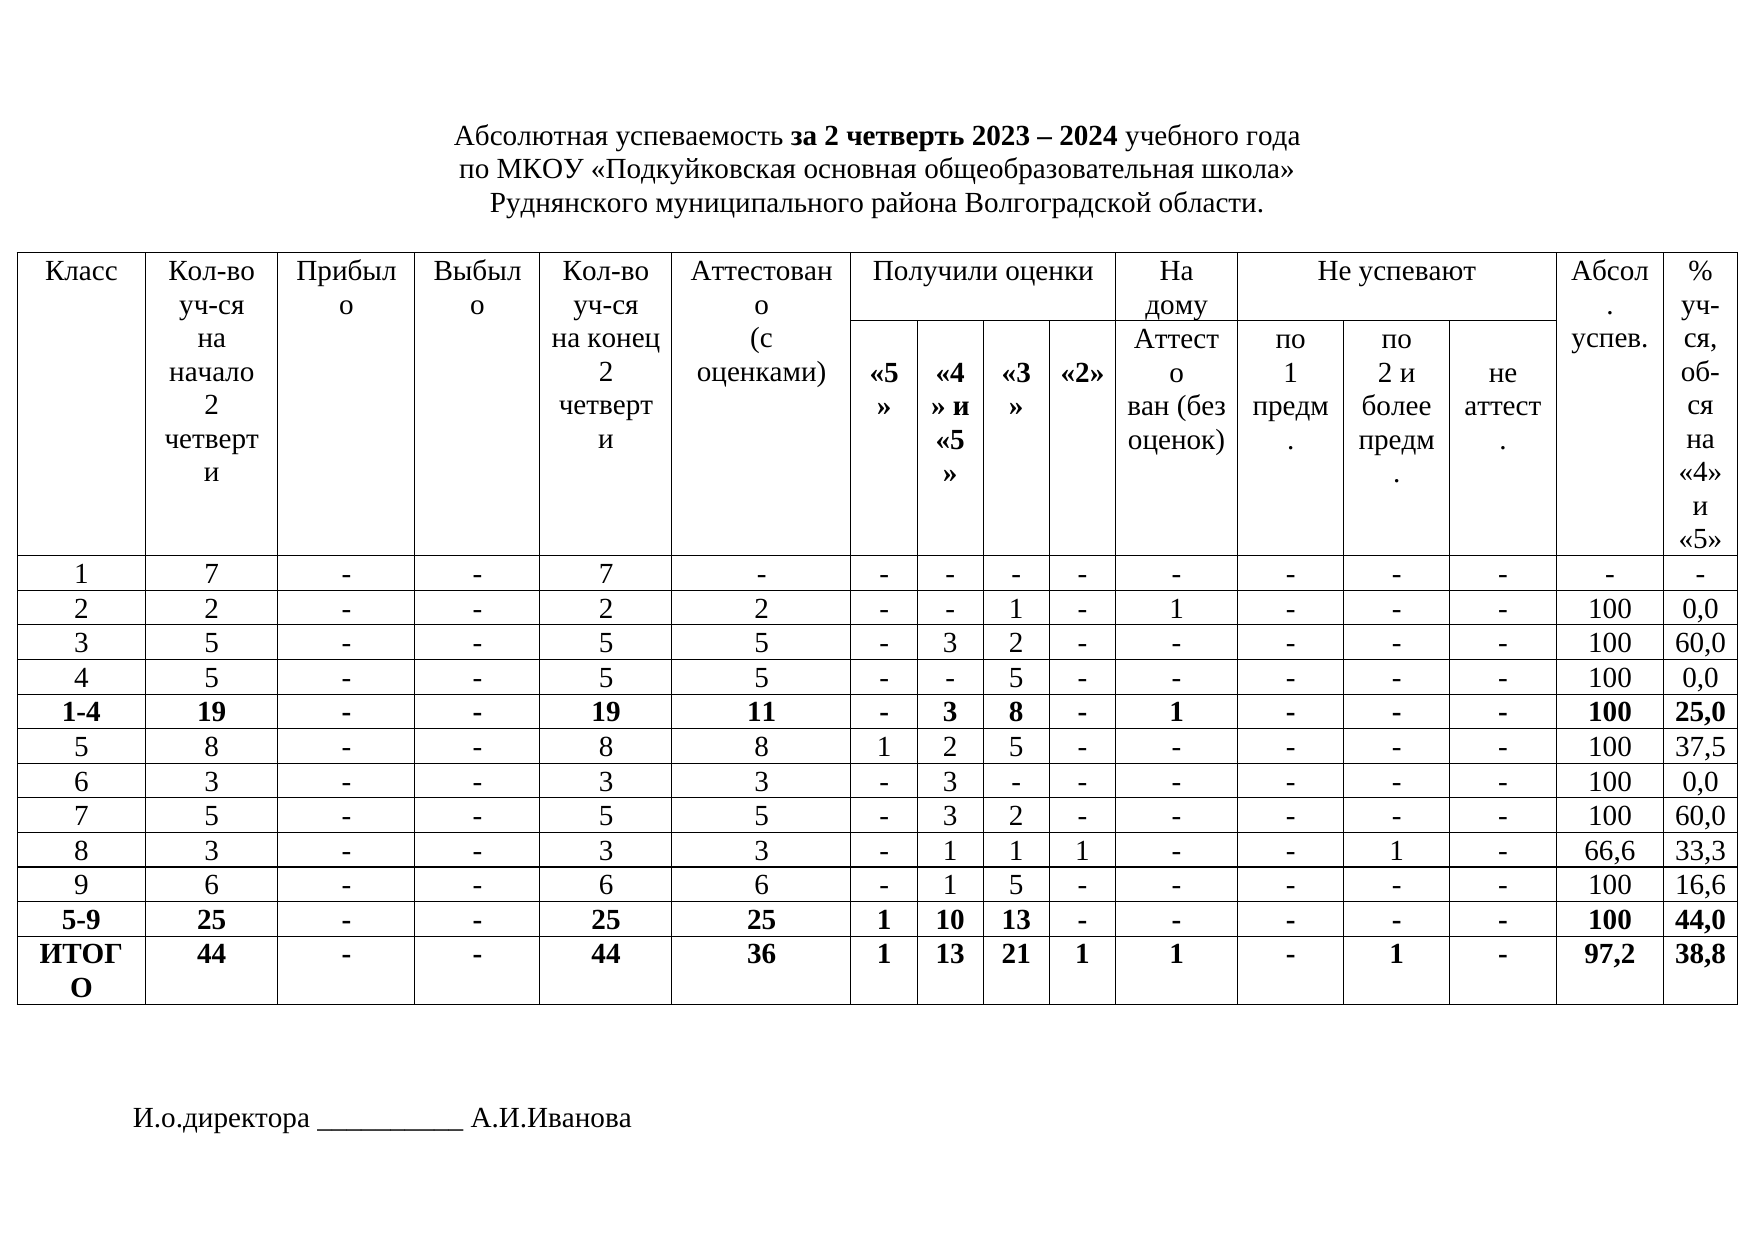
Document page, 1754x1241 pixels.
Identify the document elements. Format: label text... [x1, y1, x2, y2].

table_header На дому [1116, 253, 1237, 320]
table_cell 0,0 [1664, 764, 1737, 797]
table_cell 1 [18, 556, 145, 590]
table_cell 3 [672, 833, 850, 866]
table_cell - [1238, 729, 1343, 763]
table_cell 5 [146, 625, 277, 659]
table_cell 1 [918, 833, 983, 866]
table_cell 3 [146, 833, 277, 866]
table_cell - [1344, 764, 1449, 797]
table_cell - [1557, 556, 1663, 590]
table_cell Аттесто ван (без оценок) [1116, 321, 1237, 555]
table_cell 13 [984, 902, 1049, 936]
table_cell - [1238, 833, 1343, 866]
table_cell 2 [146, 591, 277, 624]
table_cell - [984, 556, 1049, 590]
table_cell 16,6 [1664, 868, 1737, 901]
table_cell 100 [1557, 695, 1663, 728]
table_cell 7 [146, 556, 277, 590]
table_cell - [1344, 591, 1449, 624]
table_cell - [1050, 798, 1115, 832]
table_cell 1 [851, 937, 917, 1004]
table_cell 19 [146, 695, 277, 728]
table_cell - [1116, 868, 1237, 901]
table_cell - [1050, 591, 1115, 624]
table_cell - [1050, 695, 1115, 728]
text И.о.директора __________ А.И.Иванова [118, 1100, 1636, 1133]
table_cell 100 [1557, 660, 1663, 693]
table_cell - [1344, 625, 1449, 659]
table_cell - [1450, 868, 1556, 901]
table_cell - [1450, 937, 1556, 1004]
table_cell «4» и «5» [918, 321, 983, 555]
table_cell - [1116, 798, 1237, 832]
table_cell - [415, 868, 539, 901]
table_cell - [1238, 798, 1343, 832]
table_header Получили оценки [851, 253, 1115, 320]
table_cell - [1050, 625, 1115, 659]
table_cell 5 [672, 660, 850, 693]
table_cell - [278, 625, 414, 659]
table_cell - [1116, 556, 1237, 590]
table_header Выбыло [415, 253, 539, 555]
table_cell - [278, 556, 414, 590]
table_cell - [278, 591, 414, 624]
table_cell - [1344, 798, 1449, 832]
table_cell - [278, 764, 414, 797]
table_cell - [1344, 660, 1449, 693]
table_cell - [1238, 591, 1343, 624]
table_cell 100 [1557, 729, 1663, 763]
table_cell 44,0 [1664, 902, 1737, 936]
table_cell - [1450, 556, 1556, 590]
table_cell - [1450, 833, 1556, 866]
table_cell 5 [540, 625, 671, 659]
table_cell 0,0 [1664, 591, 1737, 624]
table_cell 5 [672, 798, 850, 832]
table_cell 1 [1116, 591, 1237, 624]
table_cell - [851, 625, 917, 659]
table_cell - [1050, 902, 1115, 936]
table_cell 7 [18, 798, 145, 832]
table_cell - [1050, 729, 1115, 763]
text Руднянского муниципального района Волгоградской области. [118, 185, 1636, 219]
table_cell 2 [984, 625, 1049, 659]
table_cell 5 [146, 660, 277, 693]
table_cell 100 [1557, 902, 1663, 936]
table_cell 25 [146, 902, 277, 936]
table_cell 1 [1344, 833, 1449, 866]
table_cell 1 [1050, 937, 1115, 1004]
table_cell - [1238, 937, 1343, 1004]
table_cell 2 [672, 591, 850, 624]
table_cell - [1450, 625, 1556, 659]
table_cell 33,3 [1664, 833, 1737, 866]
table_cell «5» [851, 321, 917, 555]
table_cell - [278, 868, 414, 901]
table_cell - [851, 868, 917, 901]
table_cell - [278, 695, 414, 728]
table_cell - [1238, 868, 1343, 901]
table_cell 5 [984, 660, 1049, 693]
table_cell - [1116, 833, 1237, 866]
table_cell «3» [984, 321, 1049, 555]
table_cell - [1344, 695, 1449, 728]
table_cell 1 [851, 729, 917, 763]
table_cell - [278, 833, 414, 866]
table_cell 100 [1557, 868, 1663, 901]
table_cell 5 [18, 729, 145, 763]
table_cell 100 [1557, 798, 1663, 832]
table_cell - [1116, 902, 1237, 936]
table_cell 6 [146, 868, 277, 901]
table_cell 1 [918, 868, 983, 901]
table_cell 1 [1116, 937, 1237, 1004]
table_cell - [1450, 902, 1556, 936]
table_cell - [1116, 625, 1237, 659]
table_cell - [1238, 902, 1343, 936]
table_cell 7 [540, 556, 671, 590]
table_cell 3 [540, 833, 671, 866]
table_cell 5 [540, 660, 671, 693]
table_cell - [918, 591, 983, 624]
table_cell - [851, 591, 917, 624]
table_cell - [1050, 868, 1115, 901]
table_cell - [1116, 660, 1237, 693]
table_cell не аттест. [1450, 321, 1556, 555]
table_cell - [1238, 556, 1343, 590]
table_cell 10 [918, 902, 983, 936]
table_cell «2» [1050, 321, 1115, 555]
table_cell - [1344, 902, 1449, 936]
table_header Класс [18, 253, 145, 555]
table_cell 8 [18, 833, 145, 866]
table_cell 5-9 [18, 902, 145, 936]
table_cell - [1450, 660, 1556, 693]
table_cell - [278, 937, 414, 1004]
table_header Аттестовано (с оценками) [672, 253, 850, 555]
table_cell 25 [540, 902, 671, 936]
table_cell - [1664, 556, 1737, 590]
table_cell - [672, 556, 850, 590]
table_cell - [415, 833, 539, 866]
table_cell - [1450, 591, 1556, 624]
table_cell 5 [984, 729, 1049, 763]
table_cell 5 [984, 868, 1049, 901]
table_cell 97,2 [1557, 937, 1663, 1004]
table_cell - [851, 695, 917, 728]
table_cell 8 [672, 729, 850, 763]
table_cell - [415, 902, 539, 936]
table_header % уч-ся, об-ся на «4» и «5» [1664, 253, 1737, 555]
table_cell - [1344, 868, 1449, 901]
table_header Прибыло [278, 253, 414, 555]
table_cell 44 [146, 937, 277, 1004]
table_cell - [984, 764, 1049, 797]
table_cell - [415, 660, 539, 693]
table_cell - [415, 625, 539, 659]
table_cell - [415, 591, 539, 624]
table_cell 5 [540, 798, 671, 832]
table_cell 1 [1050, 833, 1115, 866]
table_cell 2 [540, 591, 671, 624]
table_cell - [918, 660, 983, 693]
table_cell - [1450, 729, 1556, 763]
table_cell - [1050, 556, 1115, 590]
table_cell - [851, 798, 917, 832]
table_cell - [1344, 729, 1449, 763]
table_cell 5 [146, 798, 277, 832]
table_cell 3 [918, 695, 983, 728]
table_cell - [1450, 764, 1556, 797]
table_cell - [1450, 695, 1556, 728]
table_cell - [415, 729, 539, 763]
table_cell 2 [18, 591, 145, 624]
table_cell - [415, 764, 539, 797]
table_cell 8 [984, 695, 1049, 728]
table_cell - [1116, 764, 1237, 797]
table_cell 66,6 [1557, 833, 1663, 866]
table_cell 100 [1557, 764, 1663, 797]
table_cell - [851, 556, 917, 590]
table_cell 60,0 [1664, 625, 1737, 659]
table_cell - [1238, 695, 1343, 728]
table_cell - [851, 764, 917, 797]
table_cell - [1116, 729, 1237, 763]
table_cell 4 [18, 660, 145, 693]
table_cell - [278, 798, 414, 832]
table_cell ИТОГО [18, 937, 145, 1004]
table_cell - [278, 660, 414, 693]
table_cell 25 [672, 902, 850, 936]
table_header Кол-во уч-ся на начало 2 четверти [146, 253, 277, 555]
table_cell 100 [1557, 591, 1663, 624]
table_header Абсол. успев. [1557, 253, 1663, 555]
table_cell 3 [672, 764, 850, 797]
table_cell 3 [918, 798, 983, 832]
table_cell 37,5 [1664, 729, 1737, 763]
table_cell 100 [1557, 625, 1663, 659]
table_cell - [278, 729, 414, 763]
table_cell 8 [540, 729, 671, 763]
table_cell - [415, 556, 539, 590]
table_cell - [278, 902, 414, 936]
table_cell 44 [540, 937, 671, 1004]
table_cell 38,8 [1664, 937, 1737, 1004]
table_cell 1 [851, 902, 917, 936]
table_cell 25,0 [1664, 695, 1737, 728]
table_cell по 2 и более предм. [1344, 321, 1449, 555]
table_cell 3 [146, 764, 277, 797]
table_header Кол-во уч-ся на конец 2 четверти [540, 253, 671, 555]
table_cell 9 [18, 868, 145, 901]
table_cell 3 [918, 625, 983, 659]
table_cell 6 [18, 764, 145, 797]
table_cell - [415, 937, 539, 1004]
table_cell 3 [18, 625, 145, 659]
text Абсолютная успеваемость за 2 четверть 2023 – 2024 учебного года [118, 118, 1636, 152]
table_cell 2 [918, 729, 983, 763]
table_cell 2 [984, 798, 1049, 832]
table_cell 3 [540, 764, 671, 797]
table_cell - [1238, 625, 1343, 659]
table_cell - [415, 798, 539, 832]
table_cell - [1450, 798, 1556, 832]
table_cell - [1050, 764, 1115, 797]
table_cell - [1238, 764, 1343, 797]
table_cell 1 [1116, 695, 1237, 728]
table_cell 6 [672, 868, 850, 901]
table_cell 21 [984, 937, 1049, 1004]
table_cell - [1344, 556, 1449, 590]
table_cell - [415, 695, 539, 728]
table_cell 0,0 [1664, 660, 1737, 693]
table_cell 11 [672, 695, 850, 728]
table_cell по 1 предм. [1238, 321, 1343, 555]
table_cell - [851, 833, 917, 866]
text по МКОУ «Подкуйковская основная общеобразовательная школа» [118, 152, 1636, 185]
table_cell 8 [146, 729, 277, 763]
table_cell 3 [918, 764, 983, 797]
table_cell 1-4 [18, 695, 145, 728]
table_cell 5 [672, 625, 850, 659]
table_cell 1 [1344, 937, 1449, 1004]
table_cell 19 [540, 695, 671, 728]
table_cell 1 [984, 833, 1049, 866]
table_cell 13 [918, 937, 983, 1004]
table_cell 6 [540, 868, 671, 901]
table_cell - [851, 660, 917, 693]
table_cell 60,0 [1664, 798, 1737, 832]
table_cell - [1238, 660, 1343, 693]
table_header Не успевают [1238, 253, 1556, 320]
table_cell - [918, 556, 983, 590]
table_cell 1 [984, 591, 1049, 624]
table_cell 36 [672, 937, 850, 1004]
table_cell - [1050, 660, 1115, 693]
